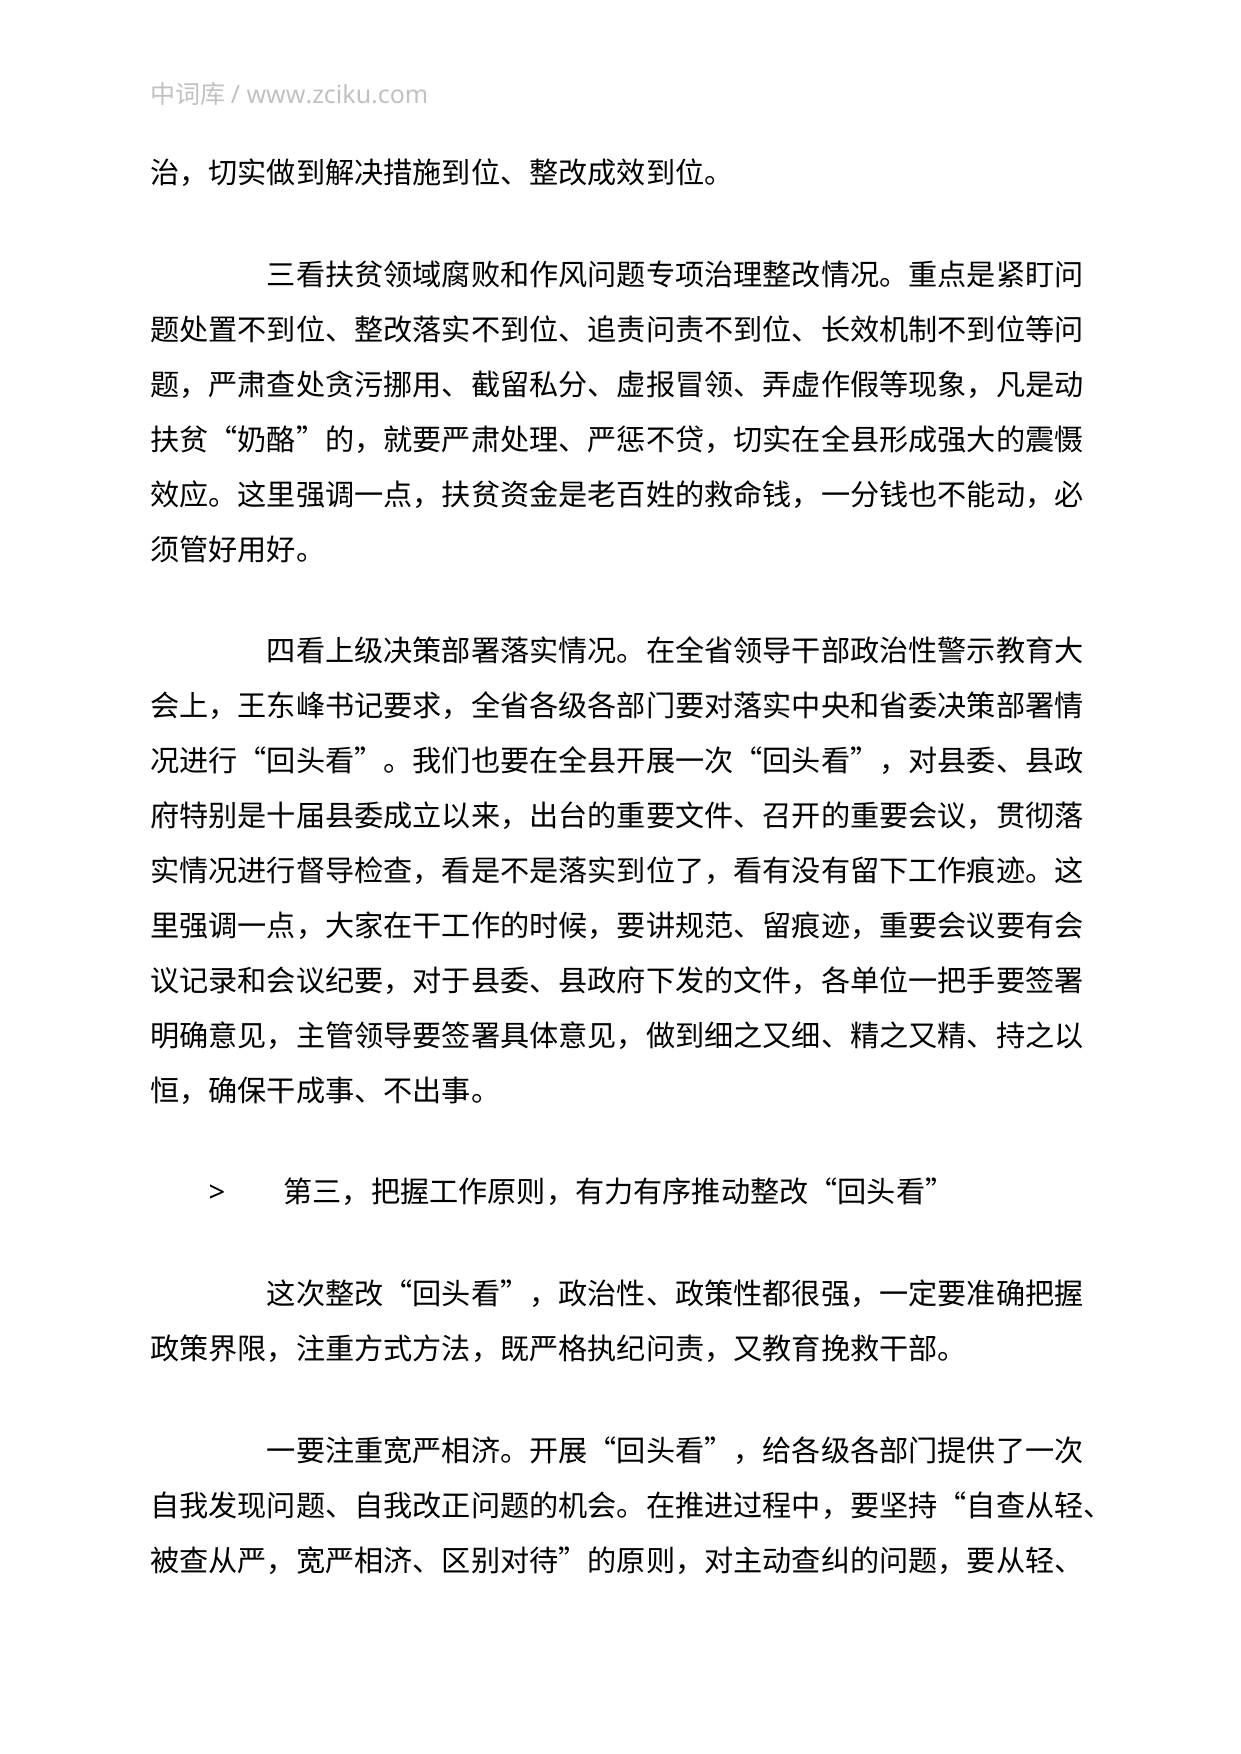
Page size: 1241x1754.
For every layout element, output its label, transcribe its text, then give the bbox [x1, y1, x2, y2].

text 四看上级决策部署落实情况。在全省领导干部政治性警示教育大会上，王东峰书记要求，全省各级各部门要对落实中央和省委决策部署情况进行“回头看”。我们也要在全县开展一次“回头看”，对县委、县政府特别是十届县委成立以来，出台的重要文件、召开的重要会议，贯彻落实情况进行督导检查，看是不是落实到位了，看有没有留下工作痕迹。这里强调一点，大家在干工作的时候，要讲规范、留痕迹，重要会议要有会议记录和会议纪要，对于县委、县政府下发的文件，各单位一把手要签署明确意见，主管领导要签署具体意见，做到细之又细、精之又精、持之以恒，确保干成事、不出事。 [150, 628, 1090, 1109]
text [150, 150, 1090, 192]
text > 第三，把握工作原则，有力有序推动整改“回头看” [150, 1169, 1090, 1211]
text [150, 1428, 1090, 1580]
text 这次整改“回头看”，政治性、政策性都很强，一定要准确把握政策界限，注重方式方法，既严格执纪问责，又教育挽救干部。 [150, 1271, 1090, 1368]
text 三看扶贫领域腐败和作风问题专项治理整改情况。重点是紧盯问题处置不到位、整改落实不到位、追责问责不到位、长效机制不到位等问题，严肃查处贪污挪用、截留私分、虚报冒领、弄虚作假等现象，凡是动扶贫“奶酪”的，就要严肃处理、严惩不贷，切实在全县形成强大的震慑效应。这里强调一点，扶贫资金是老百姓的救命钱，一分钱也不能动，必须管好用好。 [150, 252, 1090, 568]
